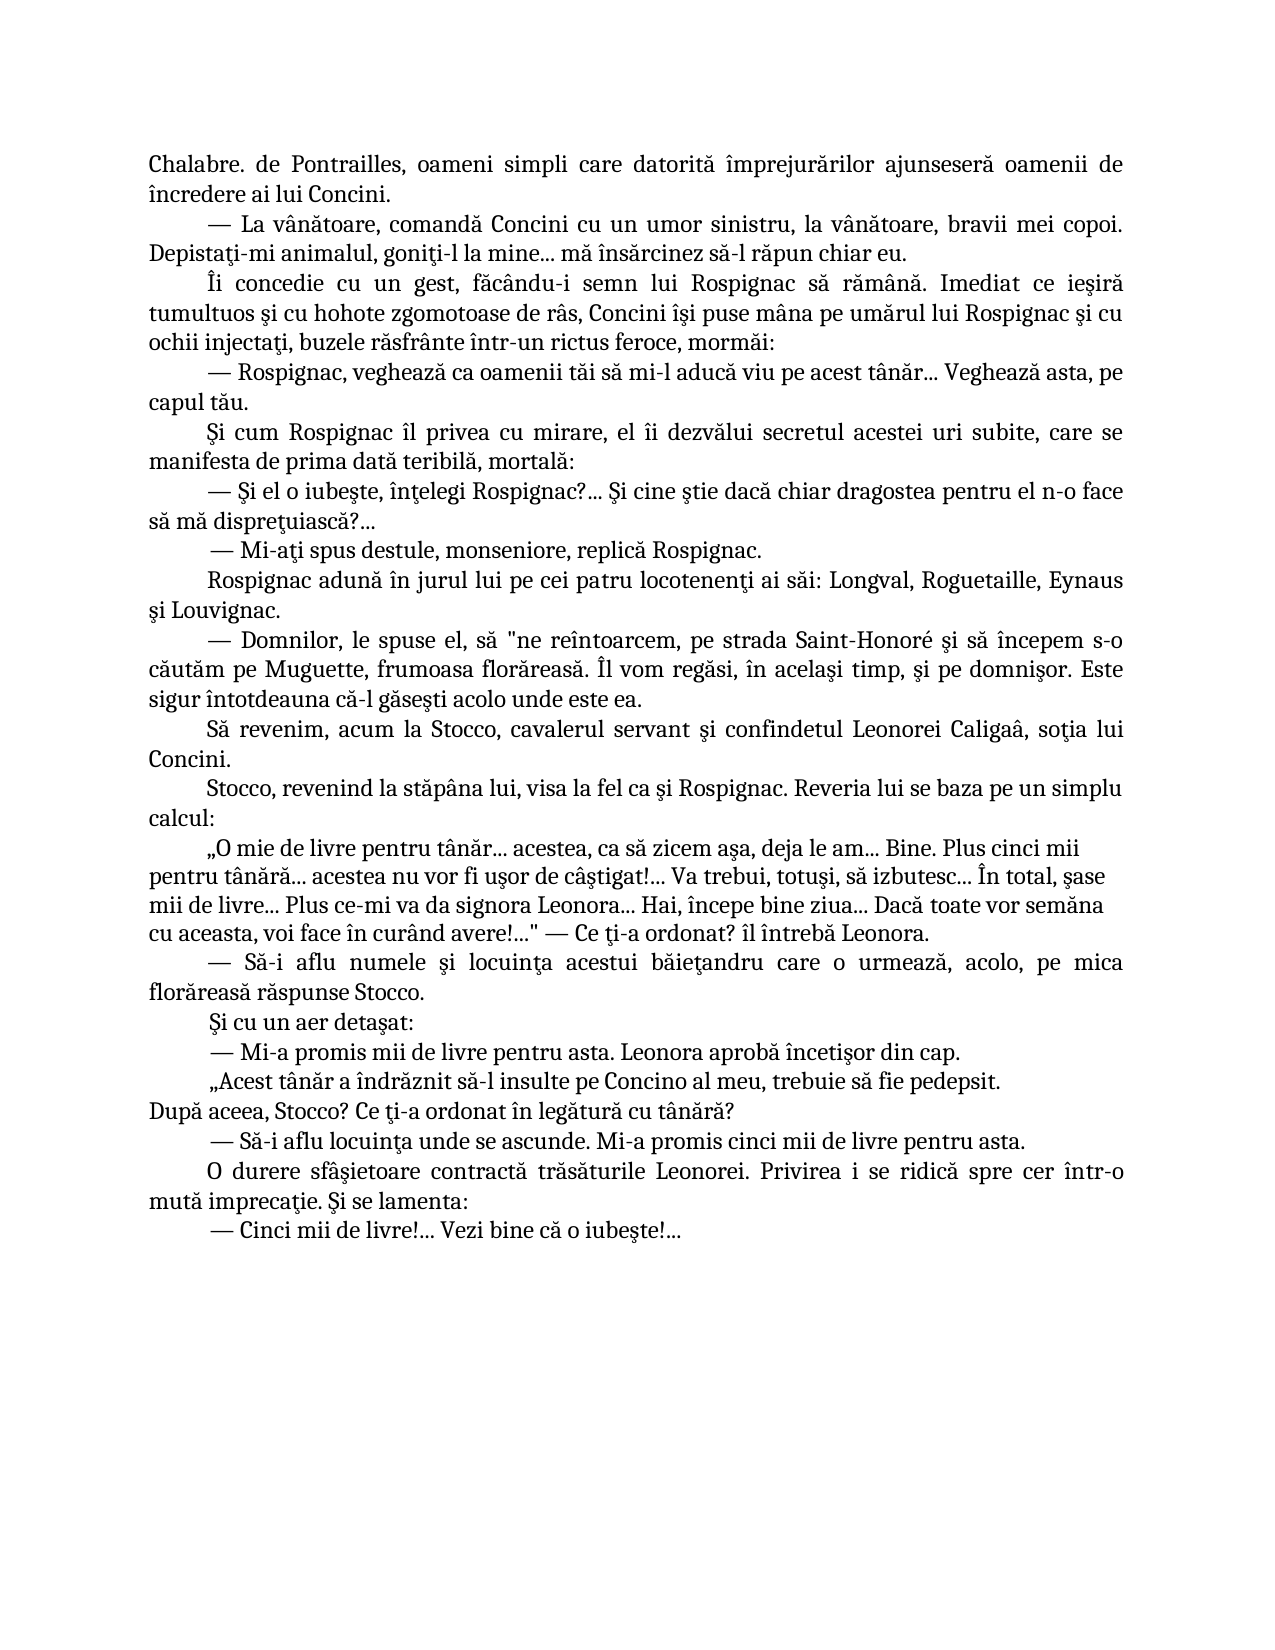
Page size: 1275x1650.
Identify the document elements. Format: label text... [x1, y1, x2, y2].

text — La vânătoare, comandă Concini cu un umor sinistru, la vânătoare, bravii mei copoi. Depistaţi-mi animalul, goniţi-l la mine... mă însărcinez să-l răpun chiar eu. [149, 209, 1124, 268]
text Să revenim, acum la Stocco, cavalerul servant şi confindetul Leonorei Caligaâ, soţia lui Concini. [149, 715, 1124, 773]
text — Şi el o iubeşte, înţelegi Rospignac?... Şi cine ştie dacă chiar dragostea pentru el n-o face să mă dispreţuiască?... [149, 477, 1124, 535]
text Şi cum Rospignac îl privea cu mirare, el îi dezvălui secretul acestei uri subite, care se manifesta de prima dată teribilă, mortală: [149, 417, 1124, 476]
text După aceea, Stocco? Ce ţi-a ordonat în legătură cu tânără? [149, 1097, 1124, 1126]
text — Mi-a promis mii de livre pentru asta. Leonora aprobă încetişor din cap. [209, 1037, 1124, 1066]
text — Mi-aţi spus destule, monseniore, replică Rospignac. [209, 536, 1124, 565]
text „Acest tânăr a îndrăznit să-l insulte pe Concino al meu, trebuie să fie pedepsit. [209, 1067, 1124, 1096]
text „O mie de livre pentru tânăr... acestea, ca să zicem aşa, deja le am... Bine. Plus cinci mii pentru tânără... acestea nu vor fi uşor de câştigat!... Va trebui, totuşi, să izbutesc... În total, şase mii de livre... Plus ce-mi va da signora Leonora... Hai, începe bine ziua... Dacă toate vor semăna cu aceasta, voi face în curând avere!..." — Ce ţi-a ordonat? îl întrebă Leonora. [149, 834, 1124, 948]
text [149, 150, 1124, 208]
text — Să-i aflu numele şi locuinţa acestui băieţandru care o urmează, acolo, pe mica florăreasă răspunse Stocco. [149, 948, 1124, 1006]
text Rospignac adună în jurul lui pe cei patru locotenenţi ai săi: Longval, Roguetaille, Eynaus şi Louvignac. [149, 566, 1124, 625]
text — Cinci mii de livre!... Vezi bine că o iubeşte!... [209, 1216, 1124, 1245]
text O durere sfâşietoare contractă trăsăturile Leonorei. Privirea i se ridică spre cer într-o mută imprecaţie. Şi se lamenta: [149, 1157, 1124, 1215]
text — Domnilor, le spuse el, să "ne reîntoarcem, pe strada Saint-Honoré şi să începem s-o căutăm pe Muguette, frumoasa florăreasă. Îl vom regăsi, în acelaşi timp, şi pe domnişor. Este sigur întotdeauna că-l găseşti acolo unde este ea. [149, 626, 1124, 714]
text Îi concedie cu un gest, făcându-i semn lui Rospignac să rămână. Imediat ce ieşiră tumultuos şi cu hohote zgomotoase de râs, Concini îşi puse mâna pe umărul lui Rospignac şi cu ochii injectaţi, buzele răsfrânte într-un rictus feroce, mormăi: [149, 269, 1124, 357]
text — Să-i aflu locuinţa unde se ascunde. Mi-a promis cinci mii de livre pentru asta. [209, 1127, 1124, 1156]
text Stocco, revenind la stăpâna lui, visa la fel ca şi Rospignac. Reveria lui se baza pe un simplu calcul: [149, 774, 1124, 833]
text — Rospignac, veghează ca oamenii tăi să mi-l aducă viu pe acest tânăr... Veghează asta, pe capul tău. [149, 358, 1124, 416]
text Şi cu un aer detaşat: [209, 1007, 1124, 1036]
